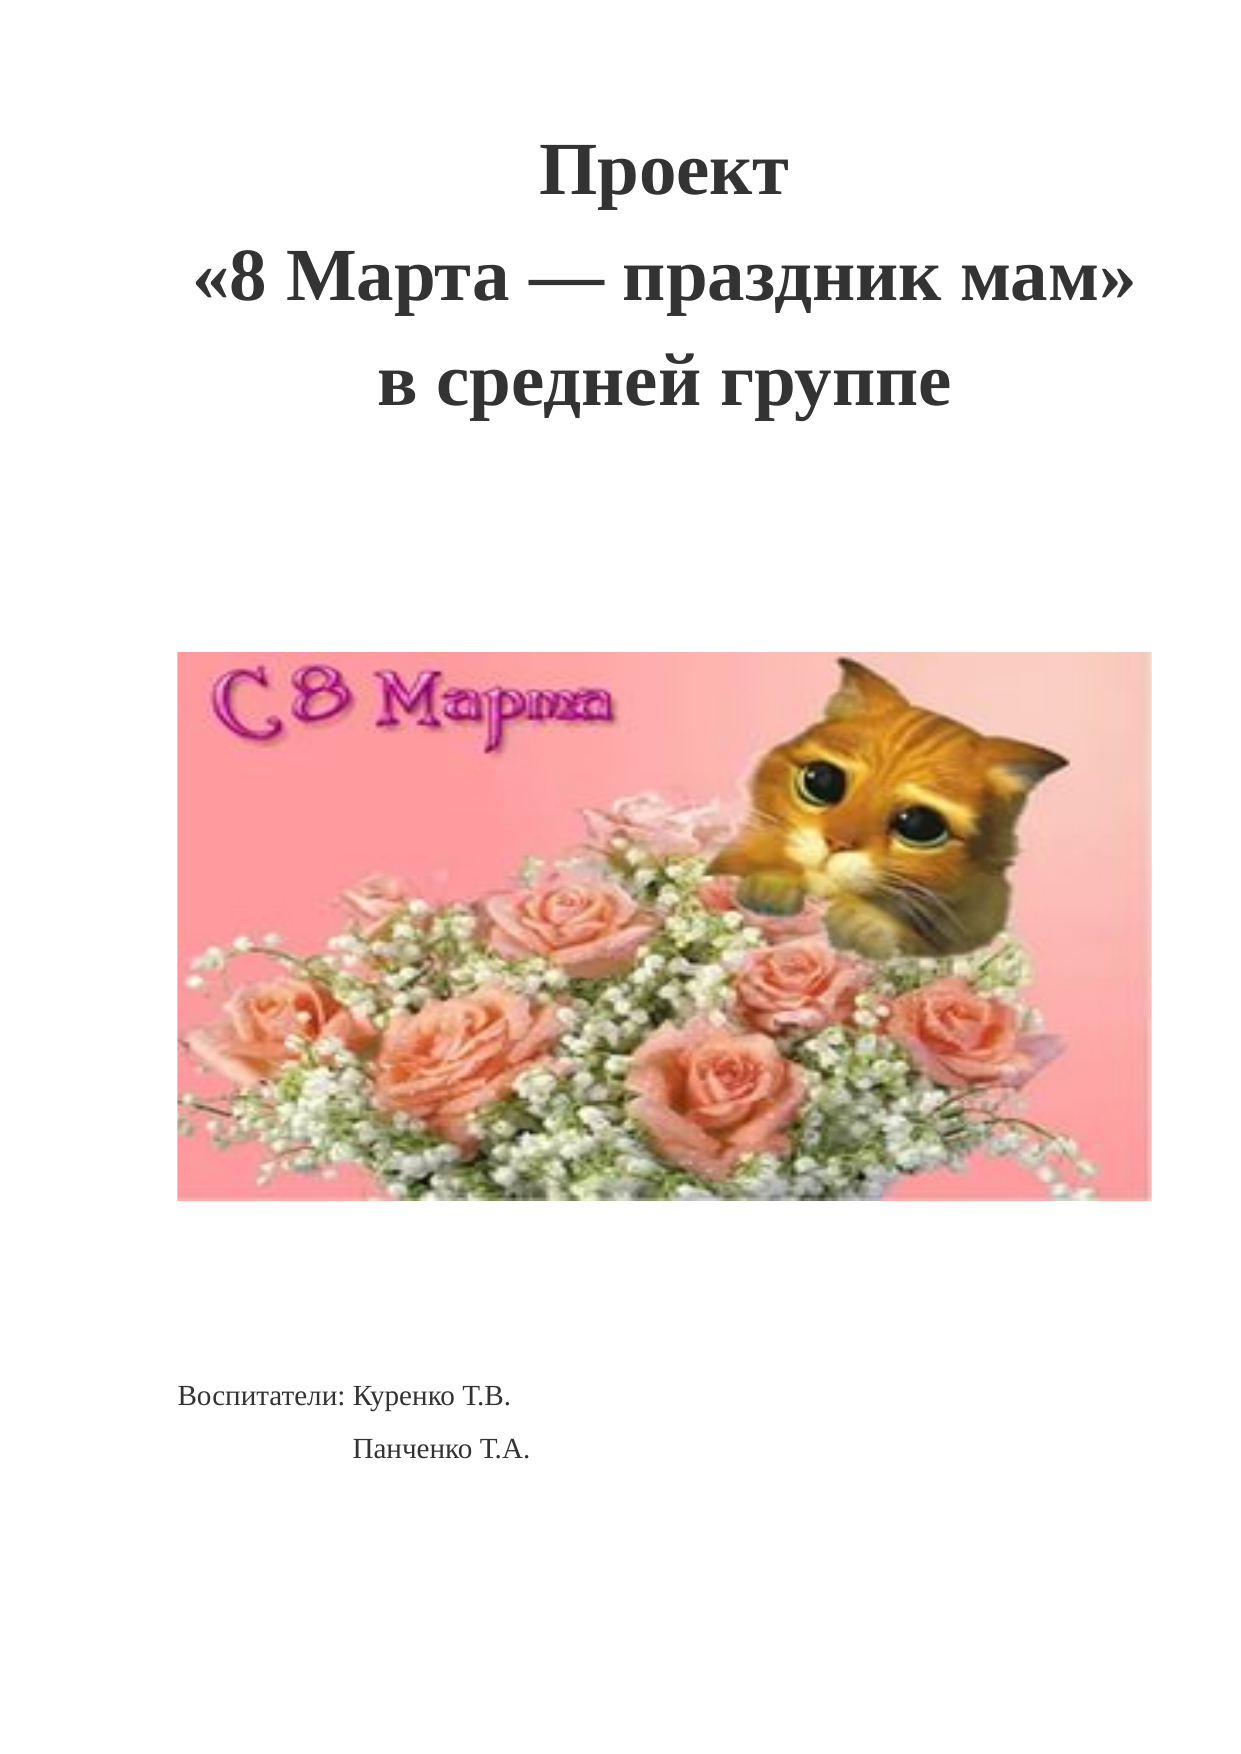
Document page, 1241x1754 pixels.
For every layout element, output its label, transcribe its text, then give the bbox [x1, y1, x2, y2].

text Проект [177, 124, 1152, 211]
text Воспитатели: Куренко Т.В. [177, 1378, 1152, 1412]
picture [177, 652, 1152, 1201]
text в средней группе [177, 336, 1152, 422]
text «8 Марта — праздник мам» [177, 230, 1152, 316]
text Панченко Т.А. [177, 1431, 1152, 1464]
